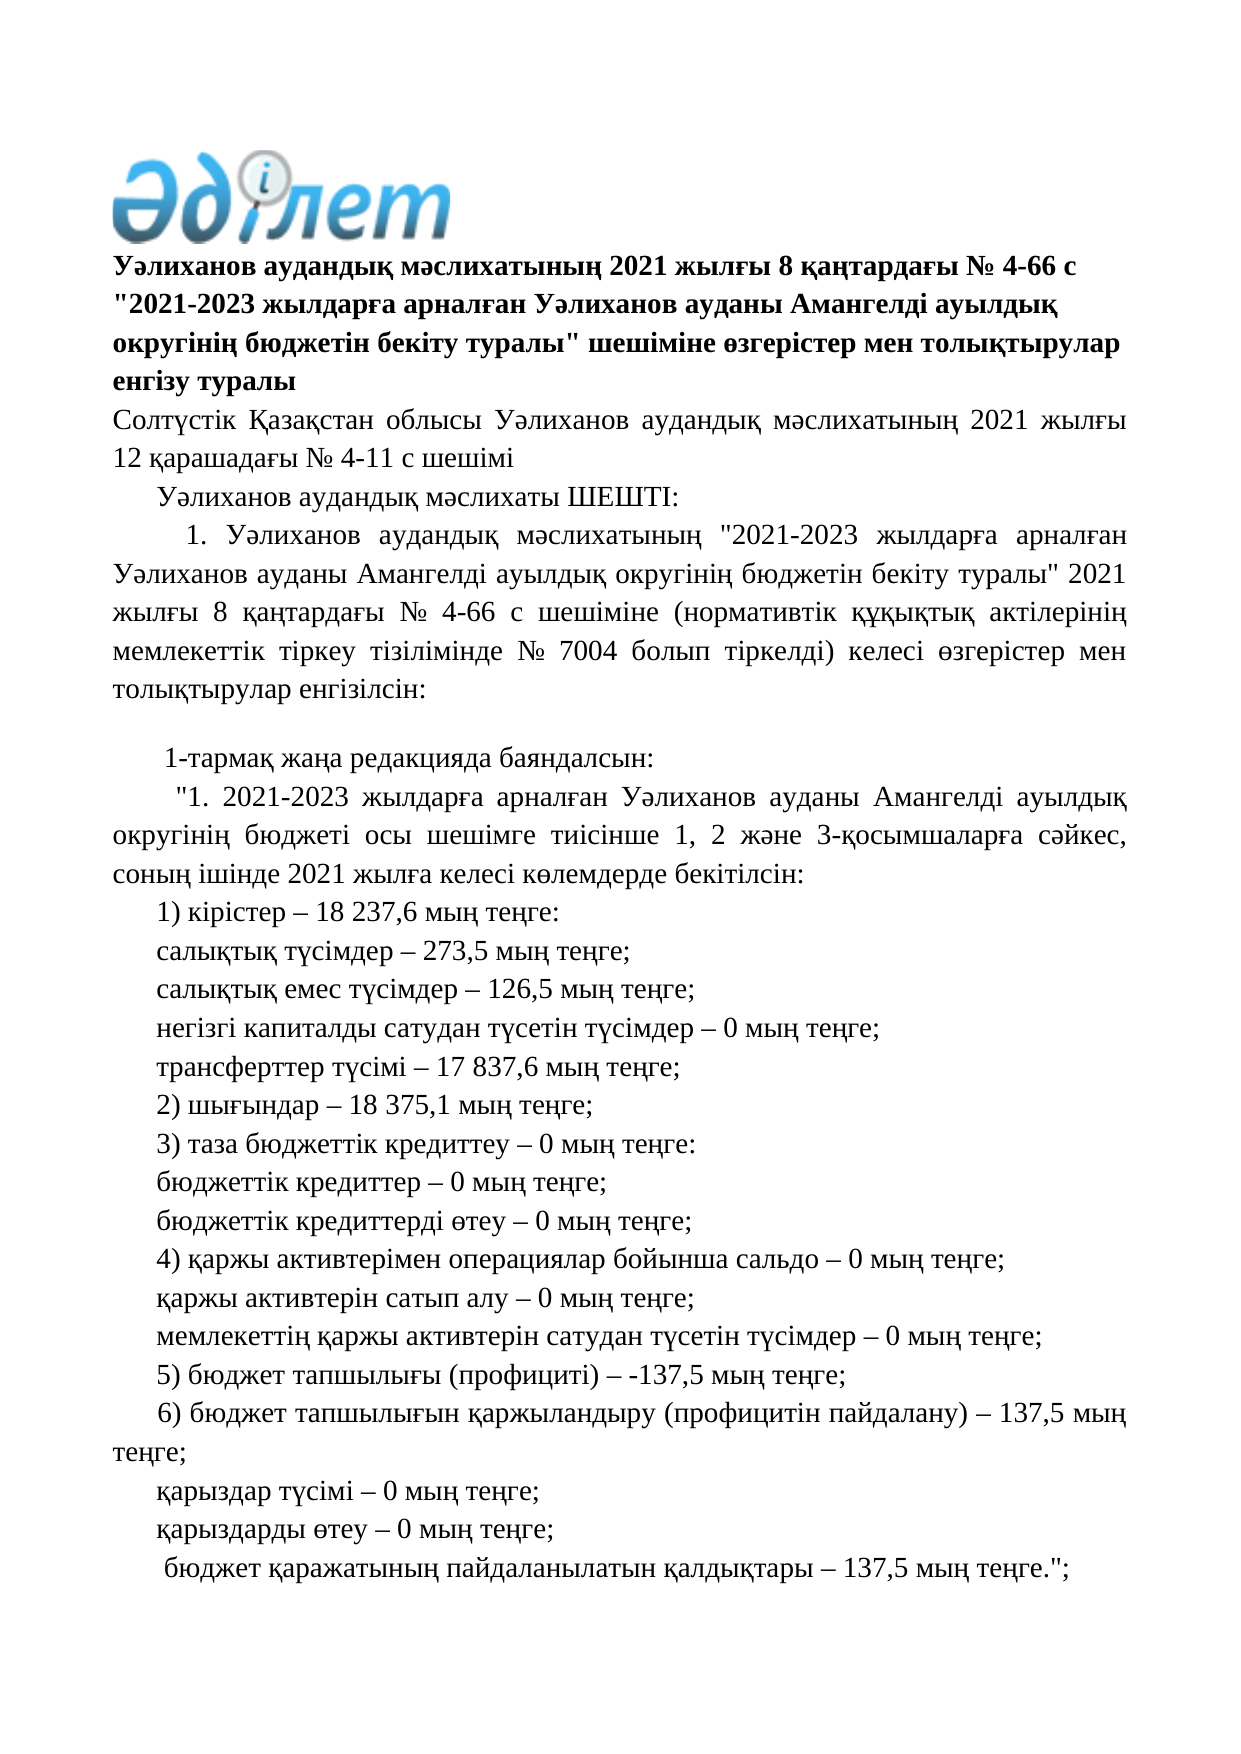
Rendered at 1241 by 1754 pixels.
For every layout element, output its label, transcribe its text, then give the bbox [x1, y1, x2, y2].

picture [112, 150, 451, 244]
text мемлекеттің қаржы активтерін сатудан түсетін түсімдер – 0 мың теңге; [112, 1318, 1128, 1352]
text бюджеттік кредиттер – 0 мың теңге; [112, 1164, 1128, 1198]
text 1) кірістер – 18 237,6 мың теңге: [112, 894, 1128, 928]
text 1. Уәлиханов аудандық мәслихатының "2021-2023 жылдарға арналған Уәлиханов ауданы Амангелді ауылдық округінің бюджетін бекіту туралы" 2021 жылғы 8 қаңтардағы № 4-66 с шешіміне (нормативтік құқықтық актілерінің мемлекеттік тіркеу тізілімінде № 7004 болып тіркелді) келесі өзгерістер мен толықтырулар енгізілсін: [112, 517, 1128, 705]
text салықтық емес түсімдер – 126,5 мың теңге; [112, 972, 1128, 1005]
text Уәлиханов аудандық мәслихатының 2021 жылғы 8 қаңтардағы № 4-66 с "2021-2023 жылдарға арналған Уәлиханов ауданы Амангелді ауылдық округінің бюджетін бекіту туралы" шешіміне өзгерістер мен толықтырулар енгізу туралы [112, 248, 1128, 397]
text қарыздар түсімі – 0 мың теңге; [112, 1473, 1128, 1506]
text қаржы активтерін сатып алу – 0 мың теңге; [112, 1280, 1128, 1313]
text бюджеттік кредиттерді өтеу – 0 мың теңге; [112, 1203, 1128, 1236]
text 4) қаржы активтерімен операциялар бойынша сальдо – 0 мың теңге; [112, 1241, 1128, 1275]
text Солтүстік Қазақстан облысы Уәлиханов аудандық мәслихатының 2021 жылғы 12 қарашадағы № 4-11 с шешімі [112, 402, 1128, 474]
text 3) таза бюджеттік кредиттеу – 0 мың теңге: [112, 1126, 1128, 1159]
text қарыздарды өтеу – 0 мың теңге; [112, 1511, 1128, 1545]
text трансферттер түсімі – 17 837,6 мың теңге; [112, 1049, 1128, 1082]
text Уәлиханов аудандық мәслихаты ШЕШТІ: [112, 479, 1128, 512]
text "1. 2021-2023 жылдарға арналған Уәлиханов ауданы Амангелді ауылдық округінің бюджеті осы шешімге тиісінше 1, 2 және 3-қосымшаларға сәйкес, соның ішінде 2021 жылға келесі көлемдерде бекітілсін: [112, 779, 1128, 889]
text 5) бюджет тапшылығы (профициті) – -137,5 мың теңге; [112, 1357, 1128, 1391]
text салықтық түсімдер – 273,5 мың теңге; [112, 933, 1128, 967]
text 2) шығындар – 18 375,1 мың теңге; [112, 1087, 1128, 1121]
text негізгі капиталды сатудан түсетін түсімдер – 0 мың теңге; [112, 1010, 1128, 1044]
text 6) бюджет тапшылығын қаржыландыру (профицитін пайдалану) – 137,5 мың теңге; [112, 1396, 1128, 1468]
text бюджет қаражатының пайдаланылатын қалдықтары – 137,5 мың теңге."; [112, 1550, 1128, 1583]
text 1-тармақ жаңа редакцияда баяндалсын: [112, 740, 1128, 774]
